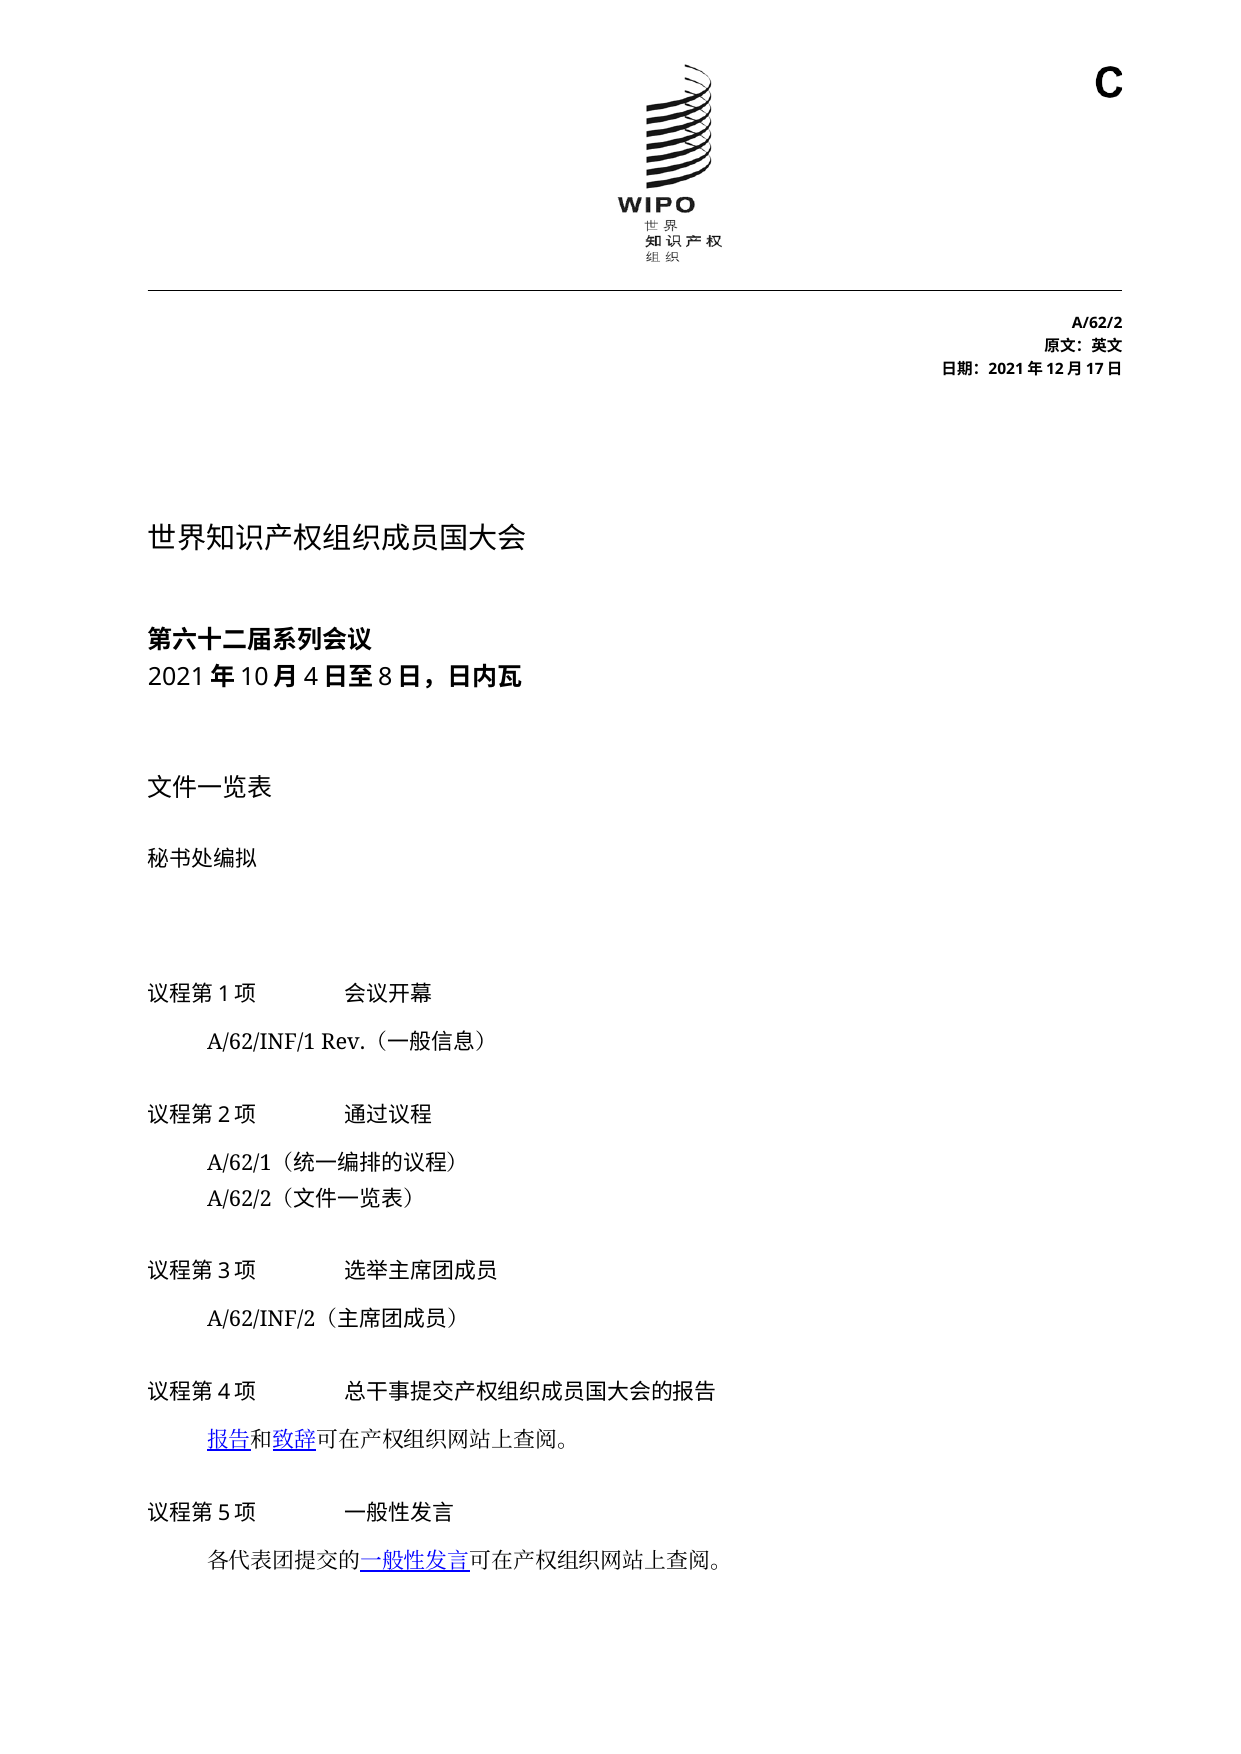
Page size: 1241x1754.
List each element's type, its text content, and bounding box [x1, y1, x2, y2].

text 各代表团提交的一般性发言可在产权组织网站上查阅。 [207, 1539, 1122, 1575]
text 第六十二届系列会议 2021年10月4日至8日，日内瓦 [148, 620, 1122, 692]
subtitle 议程第3项 选举主席团成员 [148, 1250, 1122, 1285]
text 日期：2021年12月17日 [148, 356, 1122, 379]
text A/62/2（文件一览表） [207, 1177, 1122, 1212]
text A/62/INF/1 Rev.（一般信息） [207, 1021, 1122, 1056]
text A/62/1（统一编排的议程） [207, 1141, 1122, 1177]
subtitle 议程第1项 会议开幕 [148, 973, 1122, 1008]
subtitle 议程第4项 总干事提交产权组织成员国大会的报告 [148, 1371, 1122, 1406]
text 秘书处编拟 [148, 841, 1122, 873]
subtitle 议程第2项 通过议程 [148, 1093, 1122, 1129]
text A/62/INF/2（主席团成员） [207, 1298, 1122, 1333]
subtitle 议程第5项 一般性发言 [148, 1491, 1122, 1527]
text 报告和致辞可在产权组织网站上查阅。 [207, 1418, 1122, 1454]
text 世界知识产权组织成员国大会 [148, 515, 1122, 557]
text 原文：英文 [148, 333, 1122, 356]
text 文件一览表 [148, 767, 1122, 803]
text A/62/2 [148, 291, 1122, 333]
picture [613, 59, 1123, 278]
